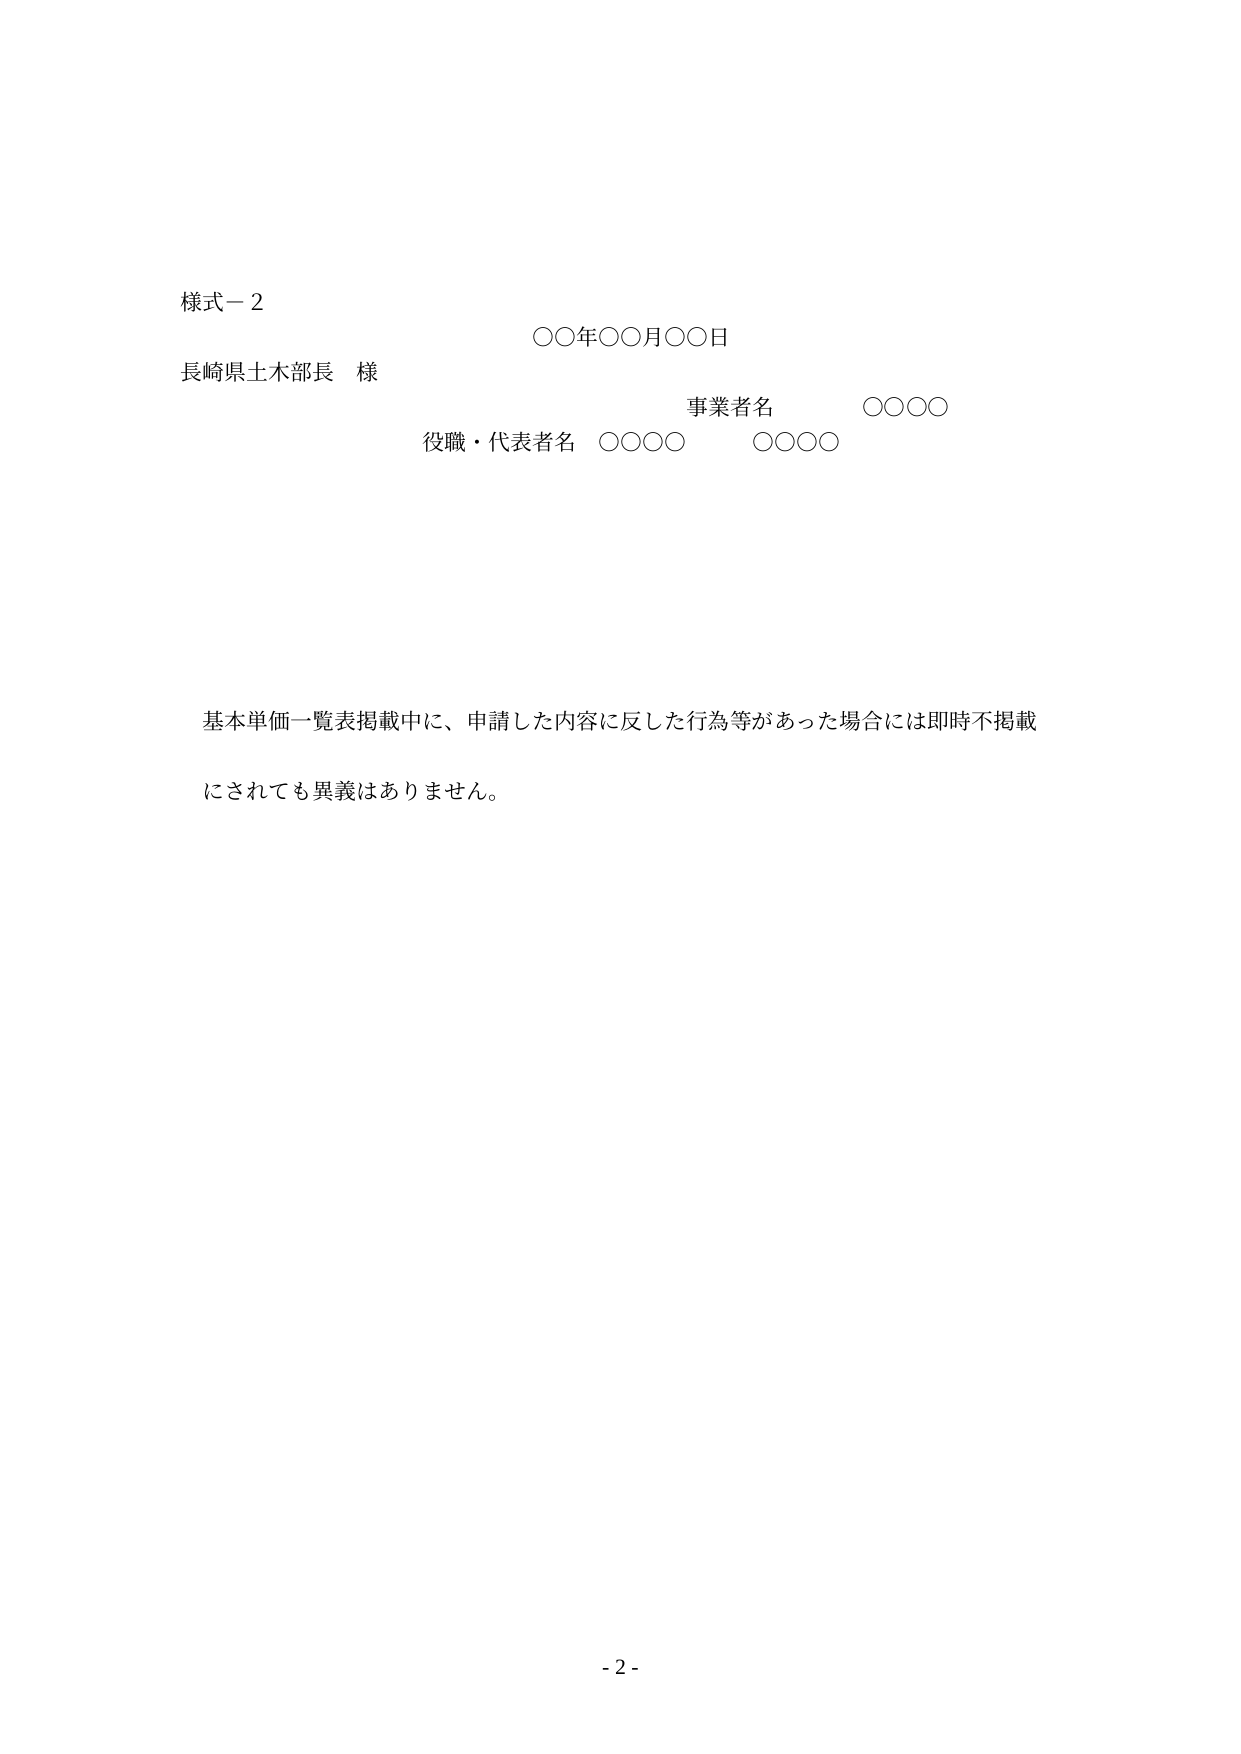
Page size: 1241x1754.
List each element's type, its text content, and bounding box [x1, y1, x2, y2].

text 事業者名 ○○○○ [181, 388, 1060, 423]
text にされても異義はありません。 [181, 772, 1060, 807]
text ○○年○○月○○日 [181, 319, 1060, 353]
text 役職・代表者名 ○○○○ ○○○○ [181, 423, 1060, 458]
text 長崎県土木部長 様 [181, 353, 1060, 388]
text 基本単価一覧表掲載中に、申請した内容に反した行為等があった場合には即時不掲載 [181, 702, 1060, 737]
text 様式－２ [181, 284, 1060, 319]
